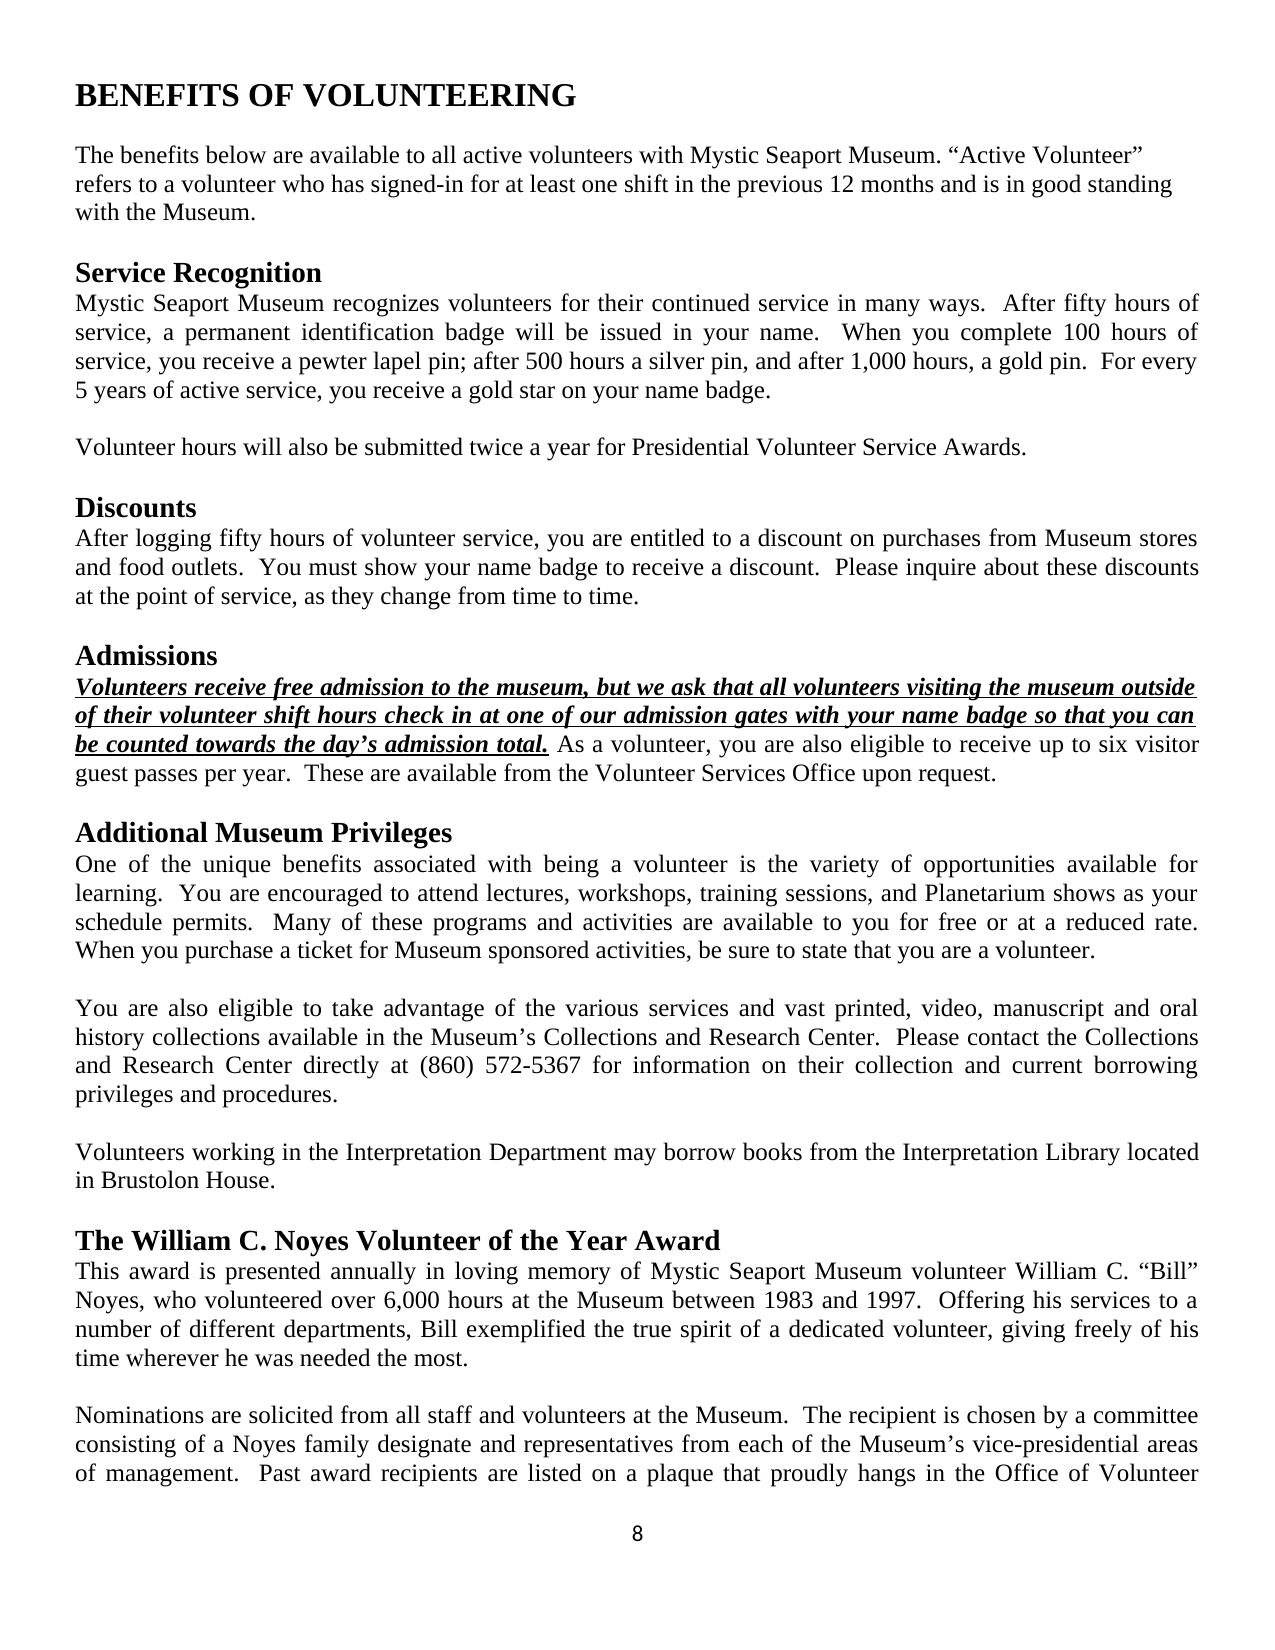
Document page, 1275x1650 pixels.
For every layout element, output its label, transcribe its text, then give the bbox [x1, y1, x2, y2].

text The benefits below are available to all active volunteers with Mystic Seaport Museum. “Active Volunteer” refers to a volunteer who has signed-in for at least one shift in the previous 12 months and is in good standing with the Museum. [75, 140, 1200, 226]
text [75, 1400, 1200, 1486]
text You are also eligible to take advantage of the various services and vast printed, video, manuscript and oral history collections available in the Museum’s Collections and Research Center. Please contact the Collections and Research Center directly at (860) 572-5367 for information on their collection and current borrowing privileges and procedures. [75, 993, 1200, 1108]
text After logging fifty hours of volunteer service, you are entitled to a discount on purchases from Museum stores and food outlets. You must show your name badge to receive a discount. Please inquire about these discounts at the point of service, as they change from time to time. [75, 523, 1200, 609]
text Volunteers working in the Interpretation Department may borrow books from the Interpretation Library located in Brustolon House. [75, 1137, 1200, 1194]
text This award is presented annually in loving memory of Mystic Seaport Museum volunteer William C. “Bill” Noyes, who volunteered over 6,000 hours at the Museum between 1983 and 1997. Offering his services to a number of different departments, Bill exemplified the true spirit of a dedicated volunteer, giving freely of his time wherever he was needed the most. [75, 1256, 1200, 1371]
text The William C. Noyes Volunteer of the Year Award [75, 1223, 1200, 1256]
text Mystic Seaport Museum recognizes volunteers for their continued service in many ways. After fifty hours of service, a permanent identification badge will be issued in your name. When you complete 100 hours of service, you receive a pewter lapel pin; after 500 hours a silver pin, and after 1,000 hours, a gold pin. For every 5 years of active service, you receive a gold star on your name badge. [75, 288, 1200, 403]
text Admissions [75, 638, 1200, 672]
text Volunteer hours will also be submitted twice a year for Presidential Volunteer Service Awards. [75, 432, 1200, 461]
text Additional Museum Privileges [75, 816, 1200, 849]
text Service Recognition [75, 255, 1200, 288]
text One of the unique benefits associated with being a volunteer is the variety of opportunities available for learning. You are encouraged to attend lectures, workshops, training sessions, and Planetarium shows as your schedule permits. Many of these programs and activities are available to you for free or at a reduced rate. When you purchase a ticket for Museum sponsored activities, be sure to state that you are a volunteer. [75, 849, 1200, 964]
text BENEFITS OF VOLUNTEERING [75, 75, 1200, 113]
text Discounts [75, 490, 1200, 523]
text Volunteers receive free admission to the museum, but we ask that all volunteers visiting the museum outside of their volunteer shift hours check in at one of our admission gates with your name badge so that you can be counted towards the day’s admission total. As a volunteer, you are also eligible to receive up to six visitor guest passes per year. These are available from the Volunteer Services Office upon request. [75, 672, 1200, 787]
